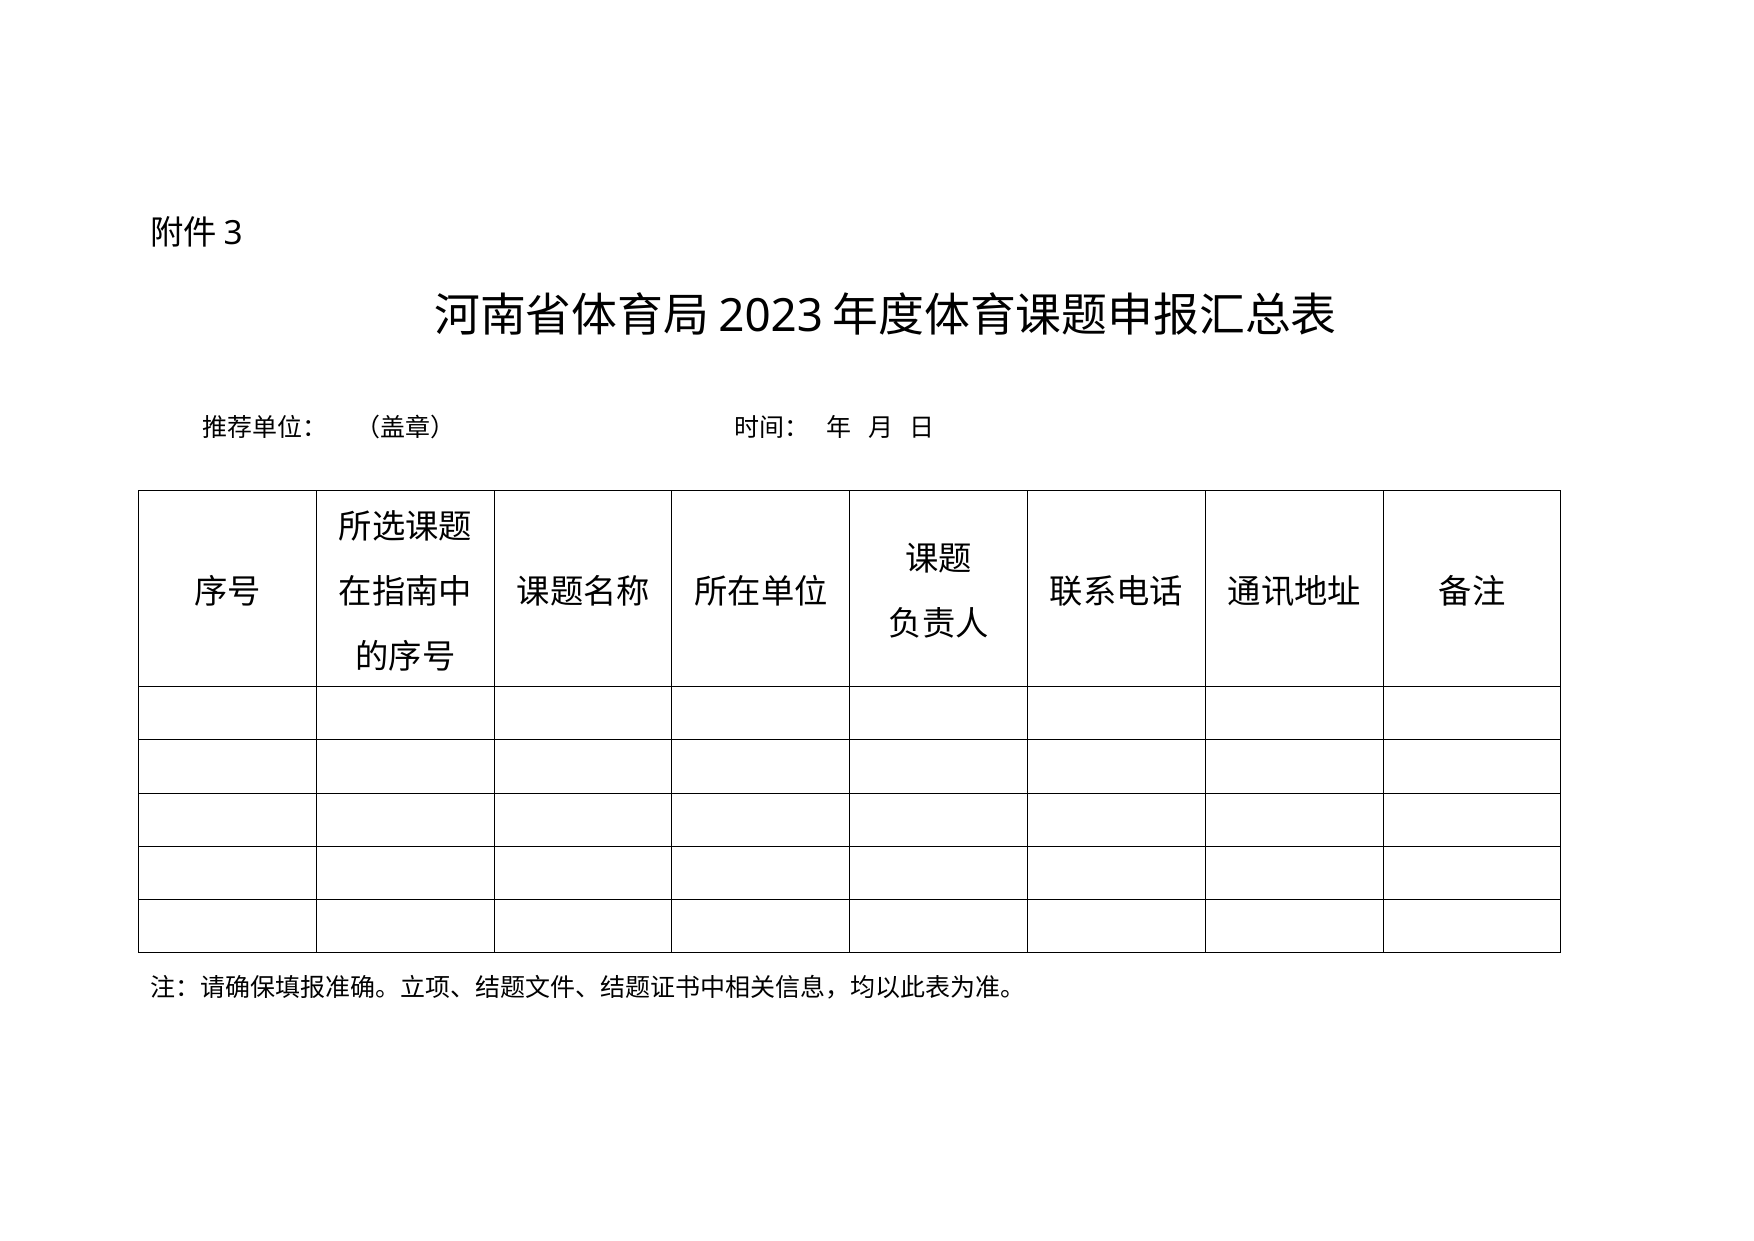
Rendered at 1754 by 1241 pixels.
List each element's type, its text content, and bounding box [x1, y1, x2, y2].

text 河南省体育局2023年度体育课题申报汇总表 [150, 263, 1604, 360]
table_cell [139, 687, 316, 739]
table_cell [850, 847, 1027, 899]
text 注：请确保填报准确。立项、结题文件、结题证书中相关信息，均以此表为准。 [150, 953, 1604, 1018]
table_cell [495, 847, 671, 899]
text 附件3 [150, 198, 1604, 263]
table_cell [139, 740, 316, 792]
table_cell [1384, 900, 1560, 952]
table_header 联系电话 [1028, 491, 1205, 686]
table_cell [1028, 900, 1205, 952]
table_cell [1206, 847, 1383, 899]
table_cell [495, 687, 671, 739]
table_cell [672, 740, 849, 792]
text 推荐单位： （盖章） 时间： 年 月 日 [150, 393, 1604, 458]
table_cell [672, 847, 849, 899]
table_cell [139, 847, 316, 899]
table_cell [317, 794, 494, 846]
table_cell [1206, 740, 1383, 792]
table_cell [1028, 687, 1205, 739]
table_cell [139, 900, 316, 952]
table_cell [1028, 847, 1205, 899]
table_cell [1384, 794, 1560, 846]
table_header 所在单位 [672, 491, 849, 686]
table_cell [1384, 687, 1560, 739]
table_cell [317, 847, 494, 899]
table_cell [495, 900, 671, 952]
table_header 课题名称 [495, 491, 671, 686]
table_cell [495, 794, 671, 846]
table_cell [1206, 687, 1383, 739]
table_cell [672, 794, 849, 846]
table_header 课题 负责人 [850, 491, 1027, 686]
table_cell [850, 900, 1027, 952]
table_cell [1028, 740, 1205, 792]
table_cell [317, 740, 494, 792]
table_header 备注 [1384, 491, 1560, 686]
table_cell [850, 794, 1027, 846]
table_cell [317, 900, 494, 952]
table_cell [850, 687, 1027, 739]
table_cell [1028, 794, 1205, 846]
table_header 所选课题在指南中的序号 [317, 491, 494, 686]
table_cell [1206, 794, 1383, 846]
table_cell [1384, 847, 1560, 899]
table_cell [139, 794, 316, 846]
table_cell [850, 740, 1027, 792]
table_cell [495, 740, 671, 792]
table_cell [672, 900, 849, 952]
table_header 序号 [139, 491, 316, 686]
table_cell [1206, 900, 1383, 952]
table_cell [317, 687, 494, 739]
table_cell [672, 687, 849, 739]
table_header 通讯地址 [1206, 491, 1383, 686]
table_cell [1384, 740, 1560, 792]
